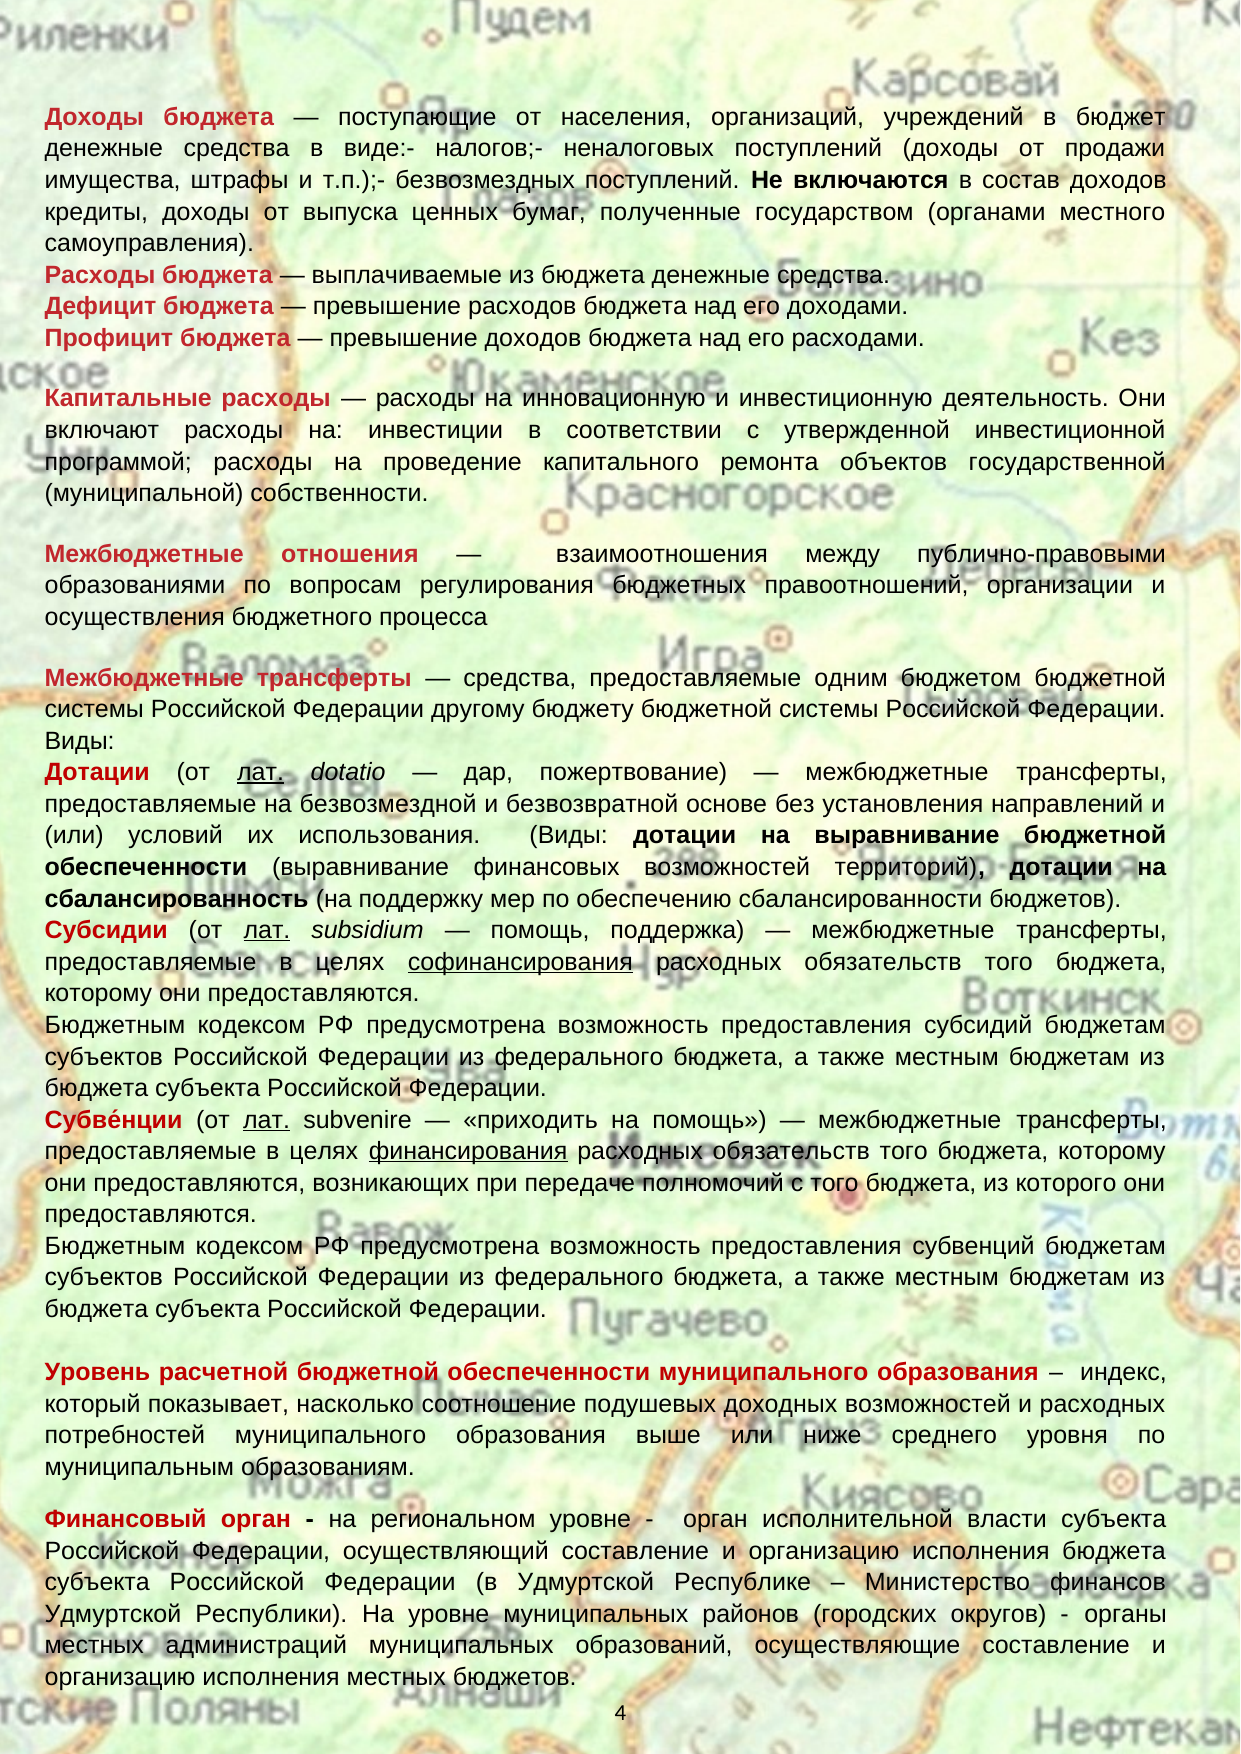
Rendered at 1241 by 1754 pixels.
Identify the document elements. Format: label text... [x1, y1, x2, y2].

subtitle Межбюджетные трансферты — средства, предоставляемые одним бюджетом бюджетной системы Российской Федерации другому бюджету бюджетной системы Российской Федерации. Виды: [44, 663, 1167, 754]
text Уровень расчетной бюджетной обеспеченности муниципального образования – индекс, который показывает, насколько соотношение подушевых доходных возможностей и расходных потребностей муниципального образования выше или ниже среднего уровня по муниципальным образованиям. [44, 1357, 1167, 1481]
subtitle Доходы бюджета — поступающие от населения, организаций, учреждений в бюджет денежные средства в виде:- налогов;- неналоговых поступлений (доходы от продажи имущества, штрафы и т.п.);- безвозмездных поступлений. Не включаются в состав доходов кредиты, доходы от выпуска ценных бумаг, полученные государством (органами местного самоуправления). [44, 102, 1167, 257]
text Дотации (от лат. dotatio — дар, пожертвование) — межбюджетные трансферты, предоставляемые на безвозмездной и безвозвратной основе без установления направлений и (или) условий их использования. (Виды: дотации на выравнивание бюджетной обеспеченности (выравнивание финансовых возможностей территорий), дотации на сбалансированность (на поддержку мер по обеспечению сбалансированности бюджетов). [44, 757, 1167, 912]
text Бюджетным кодексом РФ предусмотрена возможность предоставления субсидий бюджетам субъектов Российской Федерации из федерального бюджета, а также местным бюджетам из бюджета субъекта Российской Федерации. [44, 1010, 1167, 1102]
subtitle Капитальные расходы — расходы на инновационную и инвестиционную деятельность. Они включают расходы на: инвестиции в соответствии с утвержденной инвестиционной программой; расходы на проведение капитального ремонта объектов государственной (муниципальной) собственности. [44, 383, 1167, 507]
text Субве́нции (от лат. subvenire — «приходить на помощь») — межбюджетные трансферты, предоставляемые в целях финансирования расходных обязательств того бюджета, которому они предоставляются, возникающих при передаче полномочий с того бюджета, из которого они предоставляются. [44, 1104, 1167, 1228]
subtitle Профицит бюджета — превышение доходов бюджета над его расходами. [44, 323, 1167, 351]
text Бюджетным кодексом РФ предусмотрена возможность предоставления субвенций бюджетам субъектов Российской Федерации из федерального бюджета, а также местным бюджетам из бюджета субъекта Российской Федерации. [44, 1231, 1167, 1323]
picture [0, 0, 1241, 1754]
text Финансовый орган - на региональном уровне - орган исполнительной власти субъекта Российской Федерации, осуществляющий составление и организацию исполнения бюджета субъекта Российской Федерации (в Удмуртской Республике – Министерство финансов Удмуртской Республики). На уровне муниципальных районов (городских округов) - органы местных администраций муниципальных образований, осуществляющие составление и организацию исполнения местных бюджетов. [44, 1504, 1167, 1691]
subtitle Межбюджетные отношения — взаимоотношения между публично-правовыми образованиями по вопросам регулирования бюджетных правоотношений, организации и осуществления бюджетного процесса [44, 539, 1167, 631]
subtitle Дефицит бюджета — превышение расходов бюджета над его доходами. [44, 291, 1226, 320]
subtitle Расходы бюджета — выплачиваемые из бюджета денежные средства. [44, 259, 1167, 288]
text Субсидии (от лат. subsidium — помощь, поддержка) — межбюджетные трансферты, предоставляемые в целях софинансирования расходных обязательств того бюджета, которому они предоставляются. [44, 915, 1167, 1007]
